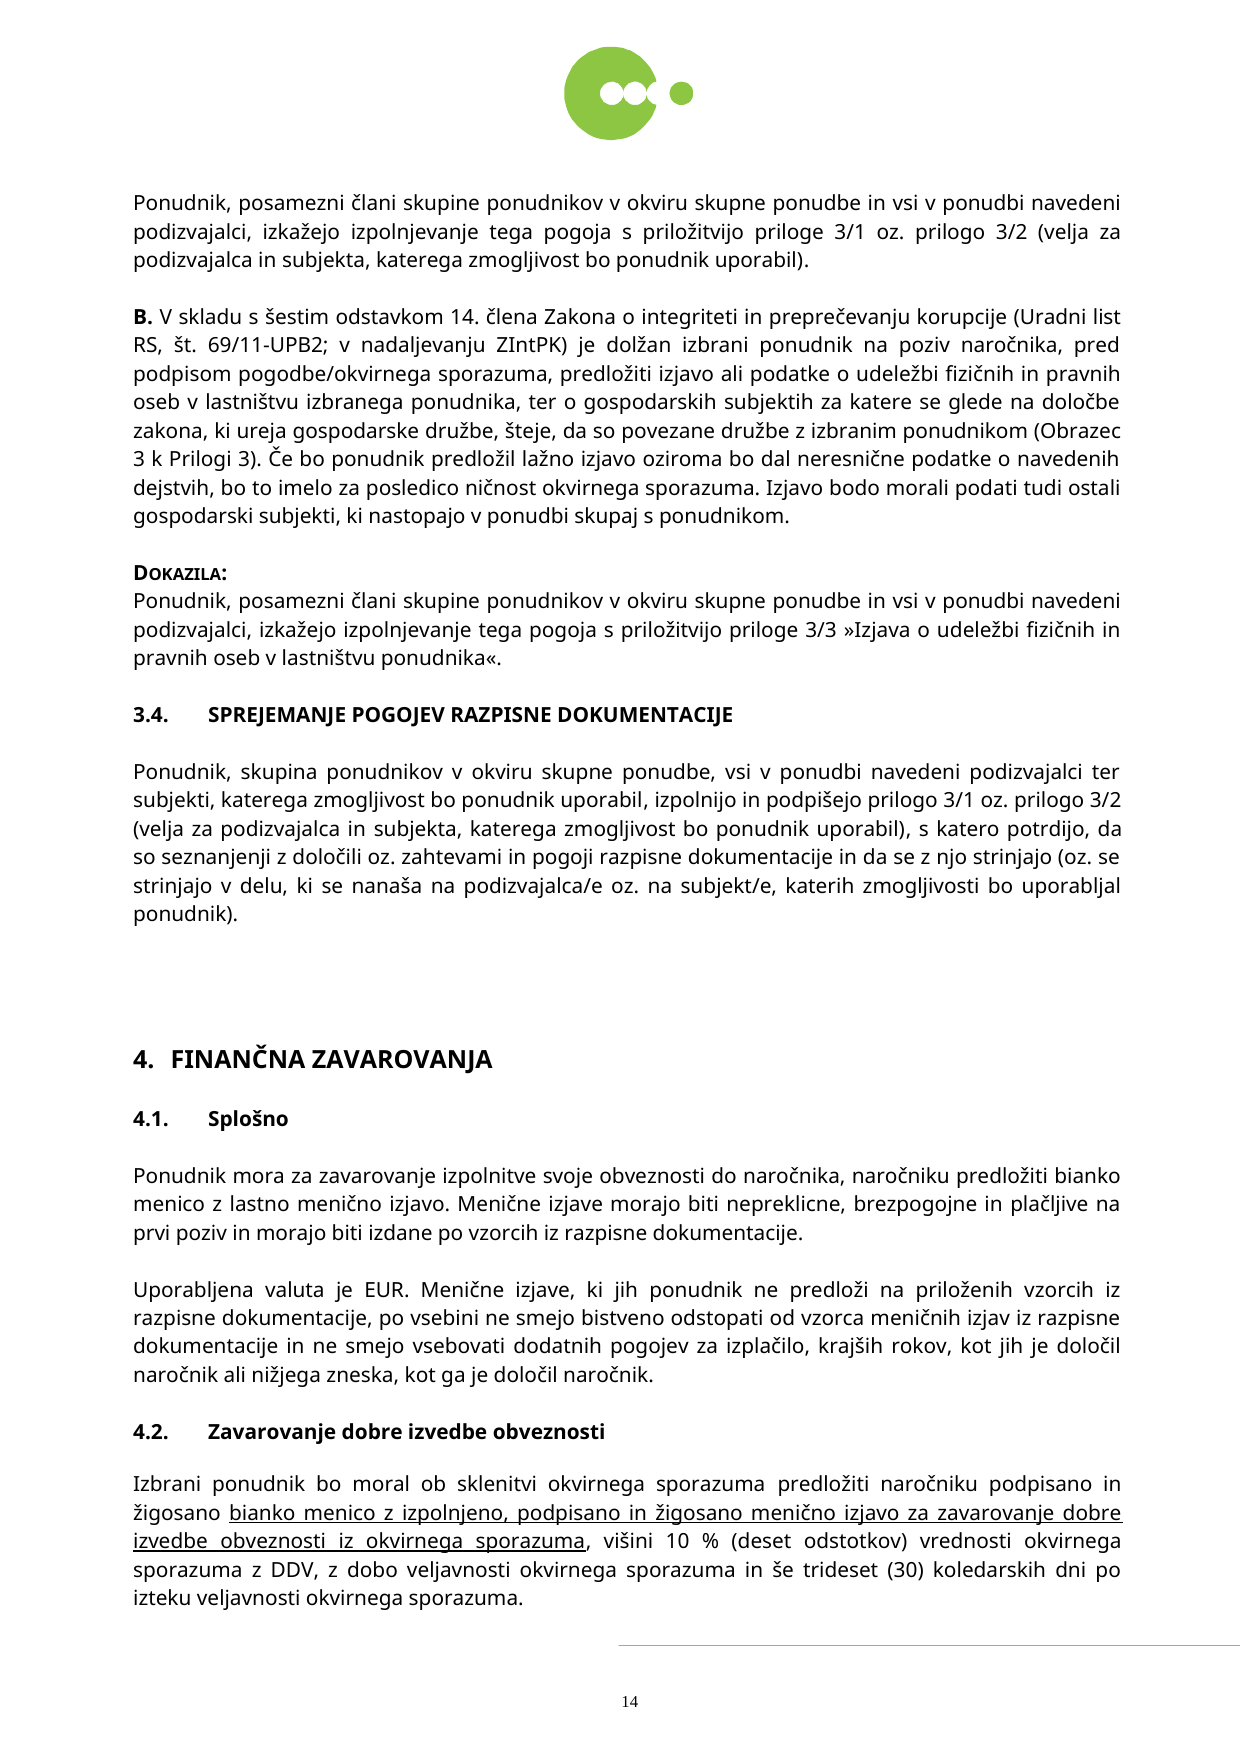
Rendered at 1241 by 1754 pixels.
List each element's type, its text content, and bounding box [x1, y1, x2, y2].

list Zavarovanje dobre izvedbe obveznosti [133, 1417, 1122, 1445]
text Ponudnik, skupina ponudnikov v okviru skupne ponudbe, vsi v ponudbi navedeni podizvajalci ter subjekti, katerega zmogljivost bo ponudnik uporabil, izpolnijo in podpišejo prilogo 3/1 oz. prilogo 3/2 (velja za podizvajalca in subjekta, katerega zmogljivost bo ponudnik uporabil), s katero potrdijo, da so seznanjenji z določili oz. zahtevami in pogoji razpisne dokumentacije in da se z njo strinjajo (oz. se strinjajo v delu, ki se nanaša na podizvajalca/e oz. na subjekt/e, katerih zmogljivosti bo uporabljal ponudnik). [133, 757, 1122, 928]
text Dokazila: [133, 558, 1122, 587]
list SPREJEMANJE POGOJEV RAZPISNE DOKUMENTACIJE [133, 700, 1122, 729]
text Ponudnik, posamezni člani skupine ponudnikov v okviru skupne ponudbe in vsi v ponudbi navedeni podizvajalci, izkažejo izpolnjevanje tega pogoja s priložitvijo priloge 3/1 oz. prilogo 3/2 (velja za podizvajalca in subjekta, katerega zmogljivost bo ponudnik uporabil). [133, 188, 1122, 274]
text Ponudnik mora za zavarovanje izpolnitve svoje obveznosti do naročnika, naročniku predložiti bianko menico z lastno menično izjavo. Menične izjave morajo biti nepreklicne, brezpogojne in plačljive na prvi poziv in morajo biti izdane po vzorcih iz razpisne dokumentacije. [133, 1161, 1122, 1246]
text B. V skladu s šestim odstavkom 14. člena Zakona o integriteti in preprečevanju korupcije (Uradni list RS, št. 69/11-UPB2; v nadaljevanju ZIntPK) je dolžan izbrani ponudnik na poziv naročnika, pred podpisom pogodbe/okvirnega sporazuma, predložiti izjavo ali podatke o udeležbi fizičnih in pravnih oseb v lastništvu izbranega ponudnika, ter o gospodarskih subjektih za katere se glede na določbe zakona, ki ureja gospodarske družbe, šteje, da so povezane družbe z izbranim ponudnikom (Obrazec 3 k Prilogi 3). Če bo ponudnik predložil lažno izjavo oziroma bo dal neresnične podatke o navedenih dejstvih, bo to imelo za posledico ničnost okvirnega sporazuma. Izjavo bodo morali podati tudi ostali gospodarski subjekti, ki nastopajo v ponudbi skupaj s ponudnikom. [133, 302, 1122, 530]
text Uporabljena valuta je EUR. Menične izjave, ki jih ponudnik ne predloži na priloženih vzorcih iz razpisne dokumentacije, po vsebini ne smejo bistveno odstopati od vzorca meničnih izjav iz razpisne dokumentacije in ne smejo vsebovati dodatnih pogojev za izplačilo, krajših rokov, kot jih je določil naročnik ali nižjega zneska, kot ga je določil naročnik. [133, 1275, 1122, 1388]
list FINANČNA ZAVAROVANJA [133, 1042, 1122, 1076]
text Izbrani ponudnik bo moral ob sklenitvi okvirnega sporazuma predložiti naročniku podpisano in žigosano bianko menico z izpolnjeno, podpisano in žigosano menično izjavo za zavarovanje dobre izvedbe obveznosti iz okvirnega sporazuma, višini 10 % (deset odstotkov) vrednosti okvirnega sporazuma z DDV, z dobo veljavnosti okvirnega sporazuma in še trideset (30) koledarskih dni po izteku veljavnosti okvirnega sporazuma. [133, 1469, 1122, 1612]
text Ponudnik, posamezni člani skupine ponudnikov v okviru skupne ponudbe in vsi v ponudbi navedeni podizvajalci, izkažejo izpolnjevanje tega pogoja s priložitvijo priloge 3/3 »Izjava o udeležbi fizičnih in pravnih oseb v lastništvu ponudnika«. [133, 587, 1122, 672]
list Splošno [133, 1104, 1122, 1132]
